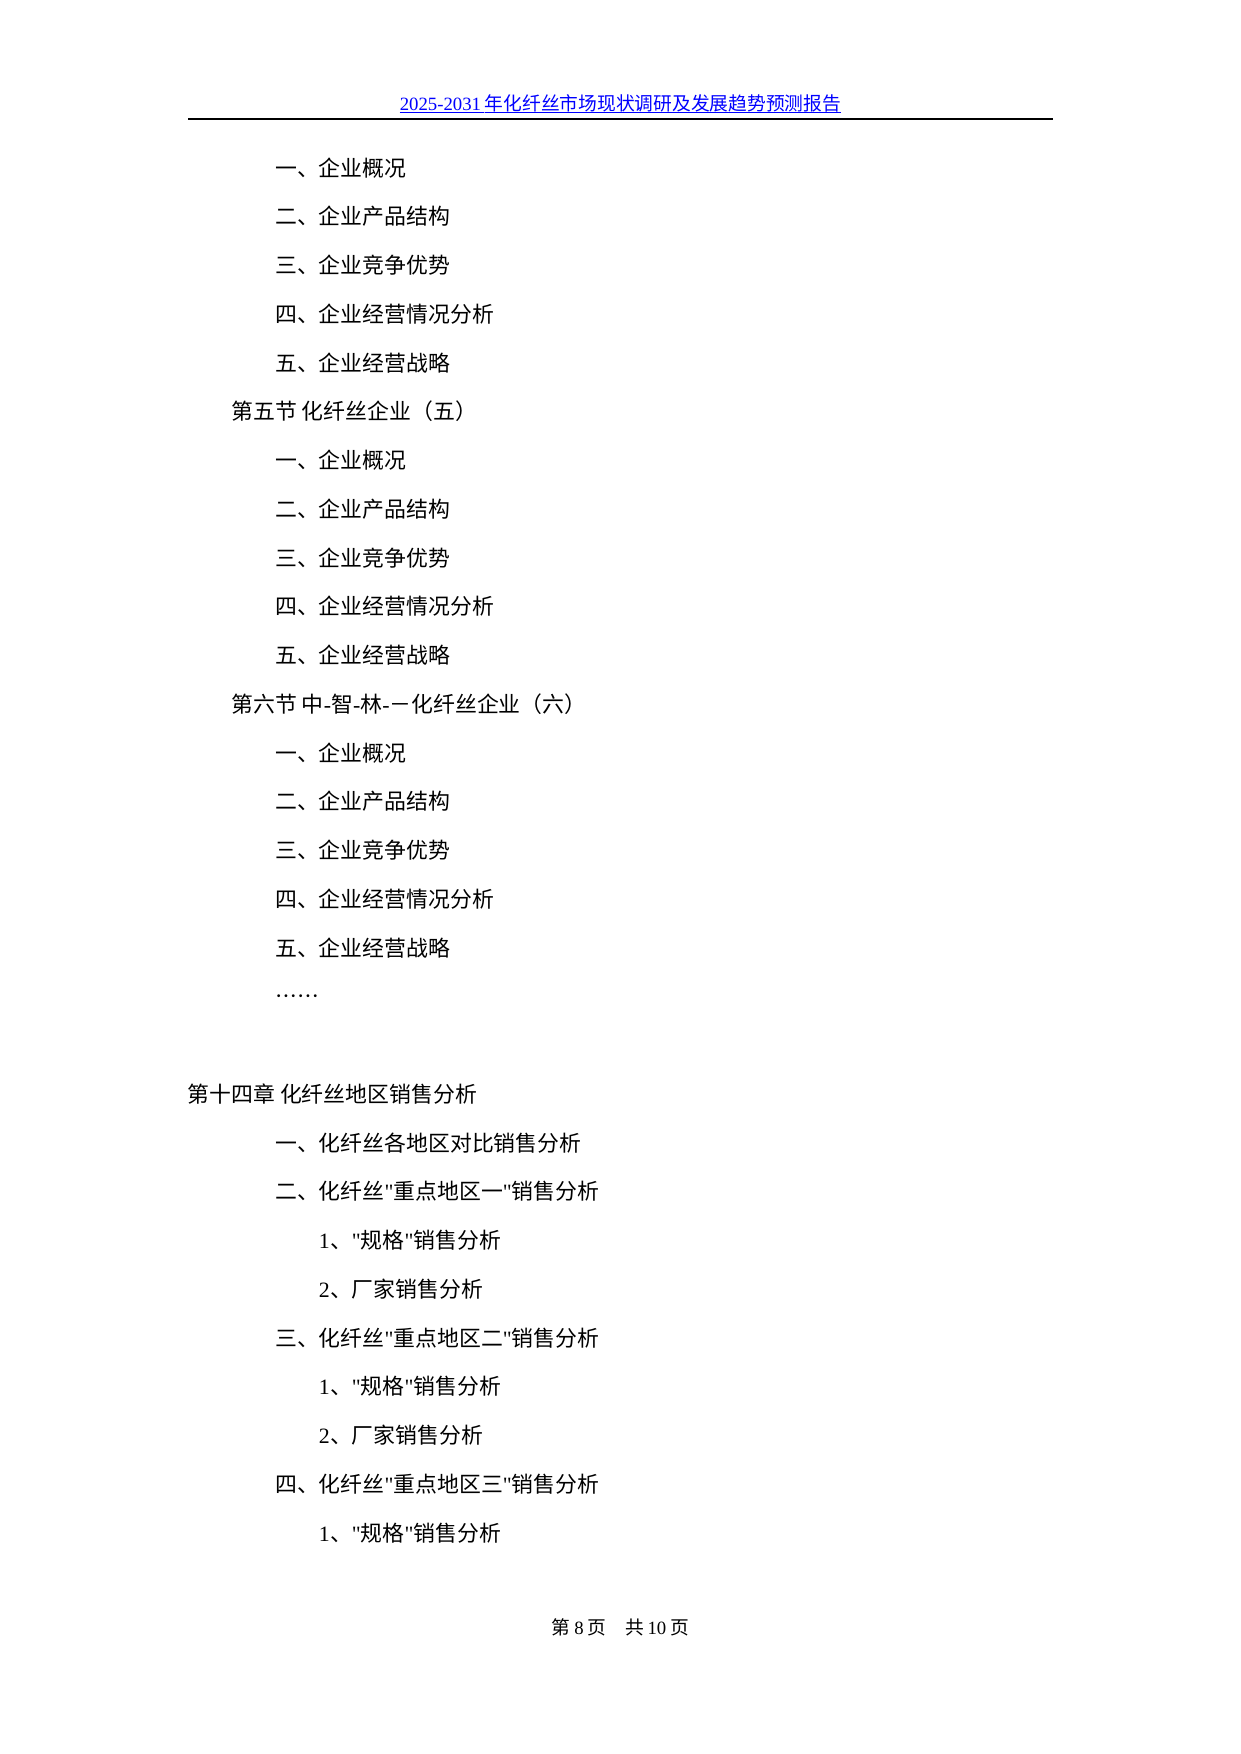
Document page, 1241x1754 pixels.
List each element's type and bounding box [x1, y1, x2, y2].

text [187, 150, 1053, 1548]
